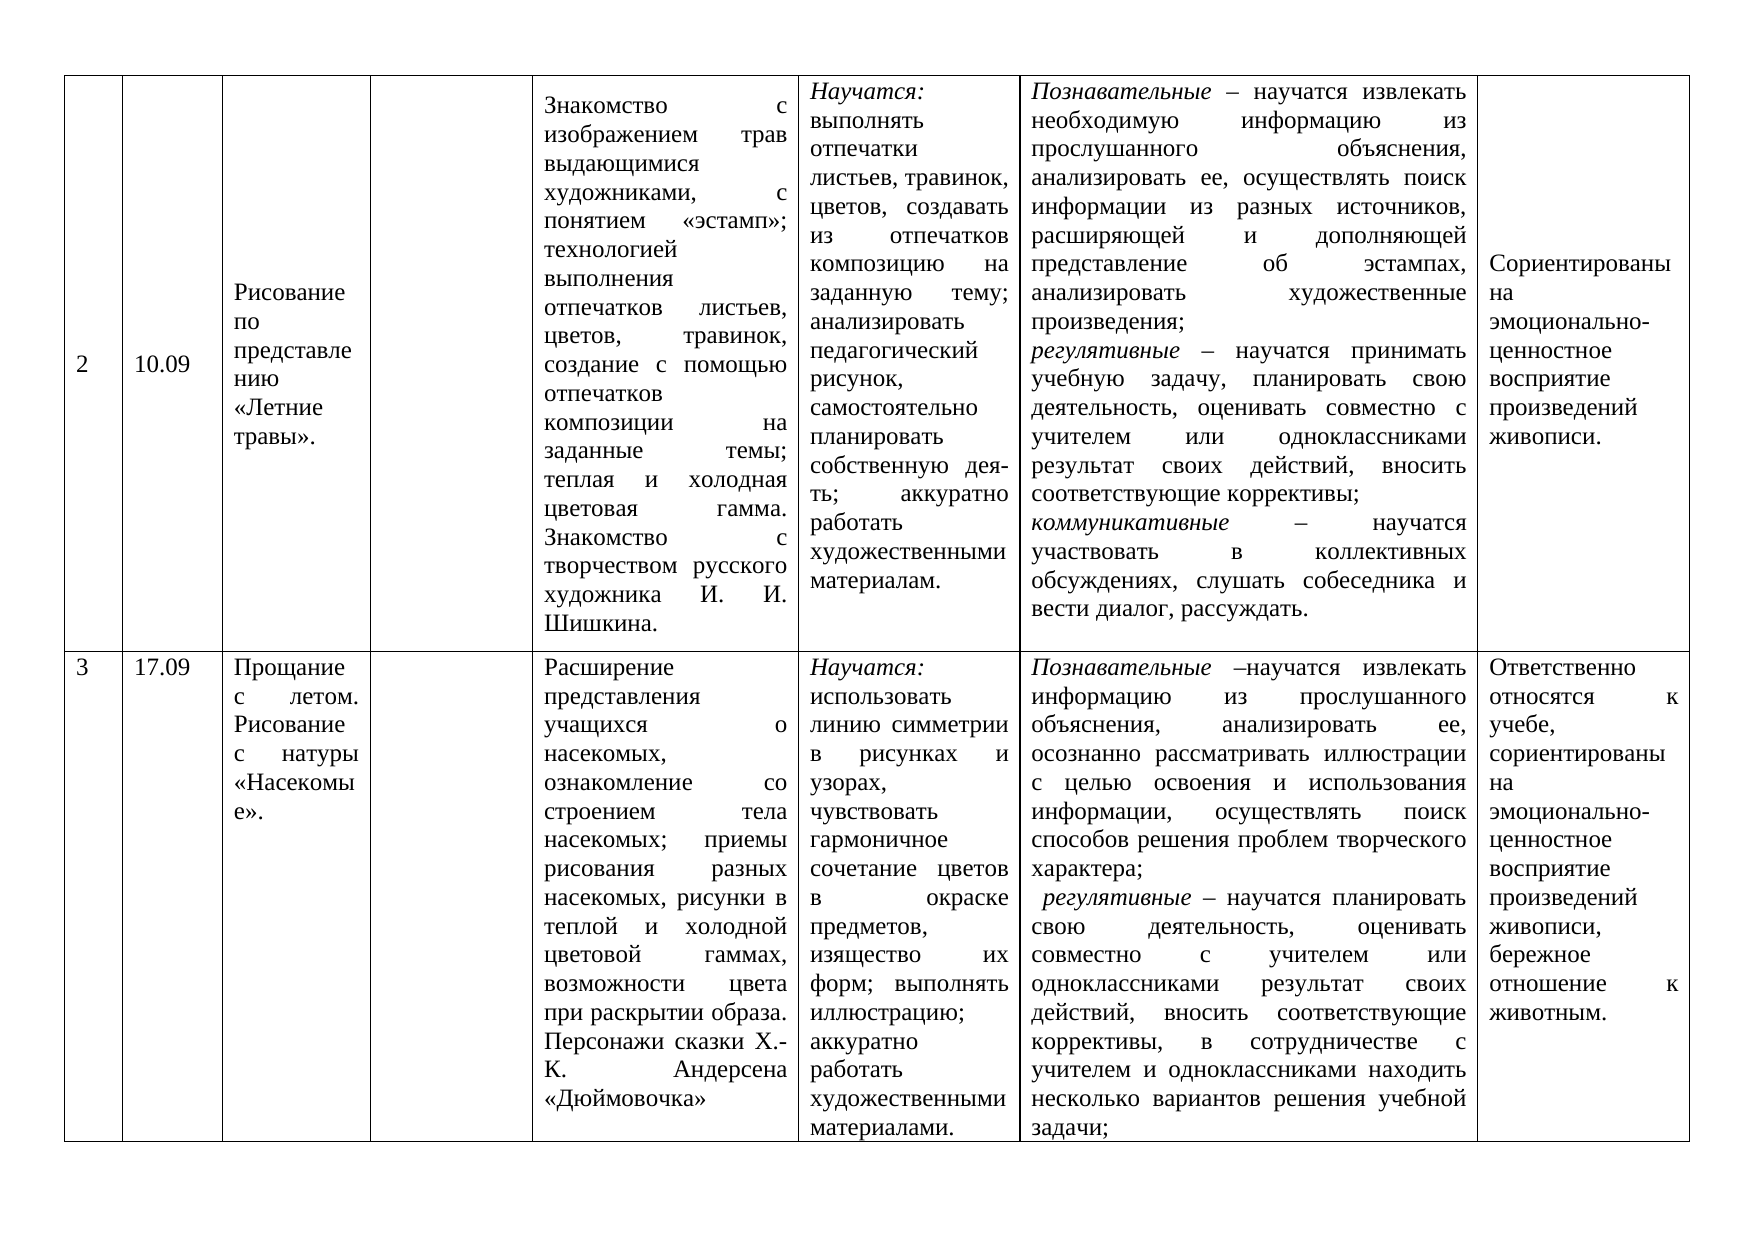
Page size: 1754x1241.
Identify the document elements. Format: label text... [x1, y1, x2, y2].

table_cell 17.09 [123, 652, 222, 1141]
table_cell Научатся: выполнять отпечатки листьев, травинок, цветов, создавать из отпечатков композицию на заданную тему; анализировать педагогический рисунок, самостоятельно планировать собственную дея-ть; аккуратно работать художественными материалам. [799, 76, 1019, 651]
table_cell 3 [65, 652, 122, 1141]
table_cell Познавательные – научатся извлекать необходимую информацию из прослушанного объяснения, анализировать ее, осуществлять поиск информации из разных источников, расширяющей и дополняющей представление об эстампах, анализировать художественные произведения; регулятивные – научатся принимать учебную задачу, планировать свою деятельность, оценивать совместно с учителем или одноклассниками результат своих действий, вносить соответствующие коррективы; коммуникативные – научатся участвовать в коллективных обсуждениях, слушать собеседника и вести диалог, рассуждать. [1021, 76, 1477, 651]
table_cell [223, 652, 370, 1141]
table_cell 2 [65, 76, 122, 651]
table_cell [1478, 652, 1689, 1141]
table_cell [371, 76, 532, 651]
table_cell Знакомство с изображением трав выдающимися художниками, с понятием «эстамп»; технологией выполнения отпечатков листьев, цветов, травинок, создание с помощью отпечатков композиции на заданные темы; теплая и холодная цветовая гамма. Знакомство с творчеством русского художника И. И. Шишкина. [533, 76, 798, 651]
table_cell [533, 652, 798, 1141]
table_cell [1021, 652, 1477, 1141]
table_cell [799, 652, 1019, 1141]
table_cell 10.09 [123, 76, 222, 651]
table_cell Сориентированы на эмоционально-ценностное восприятие произведений живописи. [1478, 76, 1689, 651]
table_cell Рисование по представлению «Летние травы». [223, 76, 370, 651]
table_cell [371, 652, 532, 1141]
